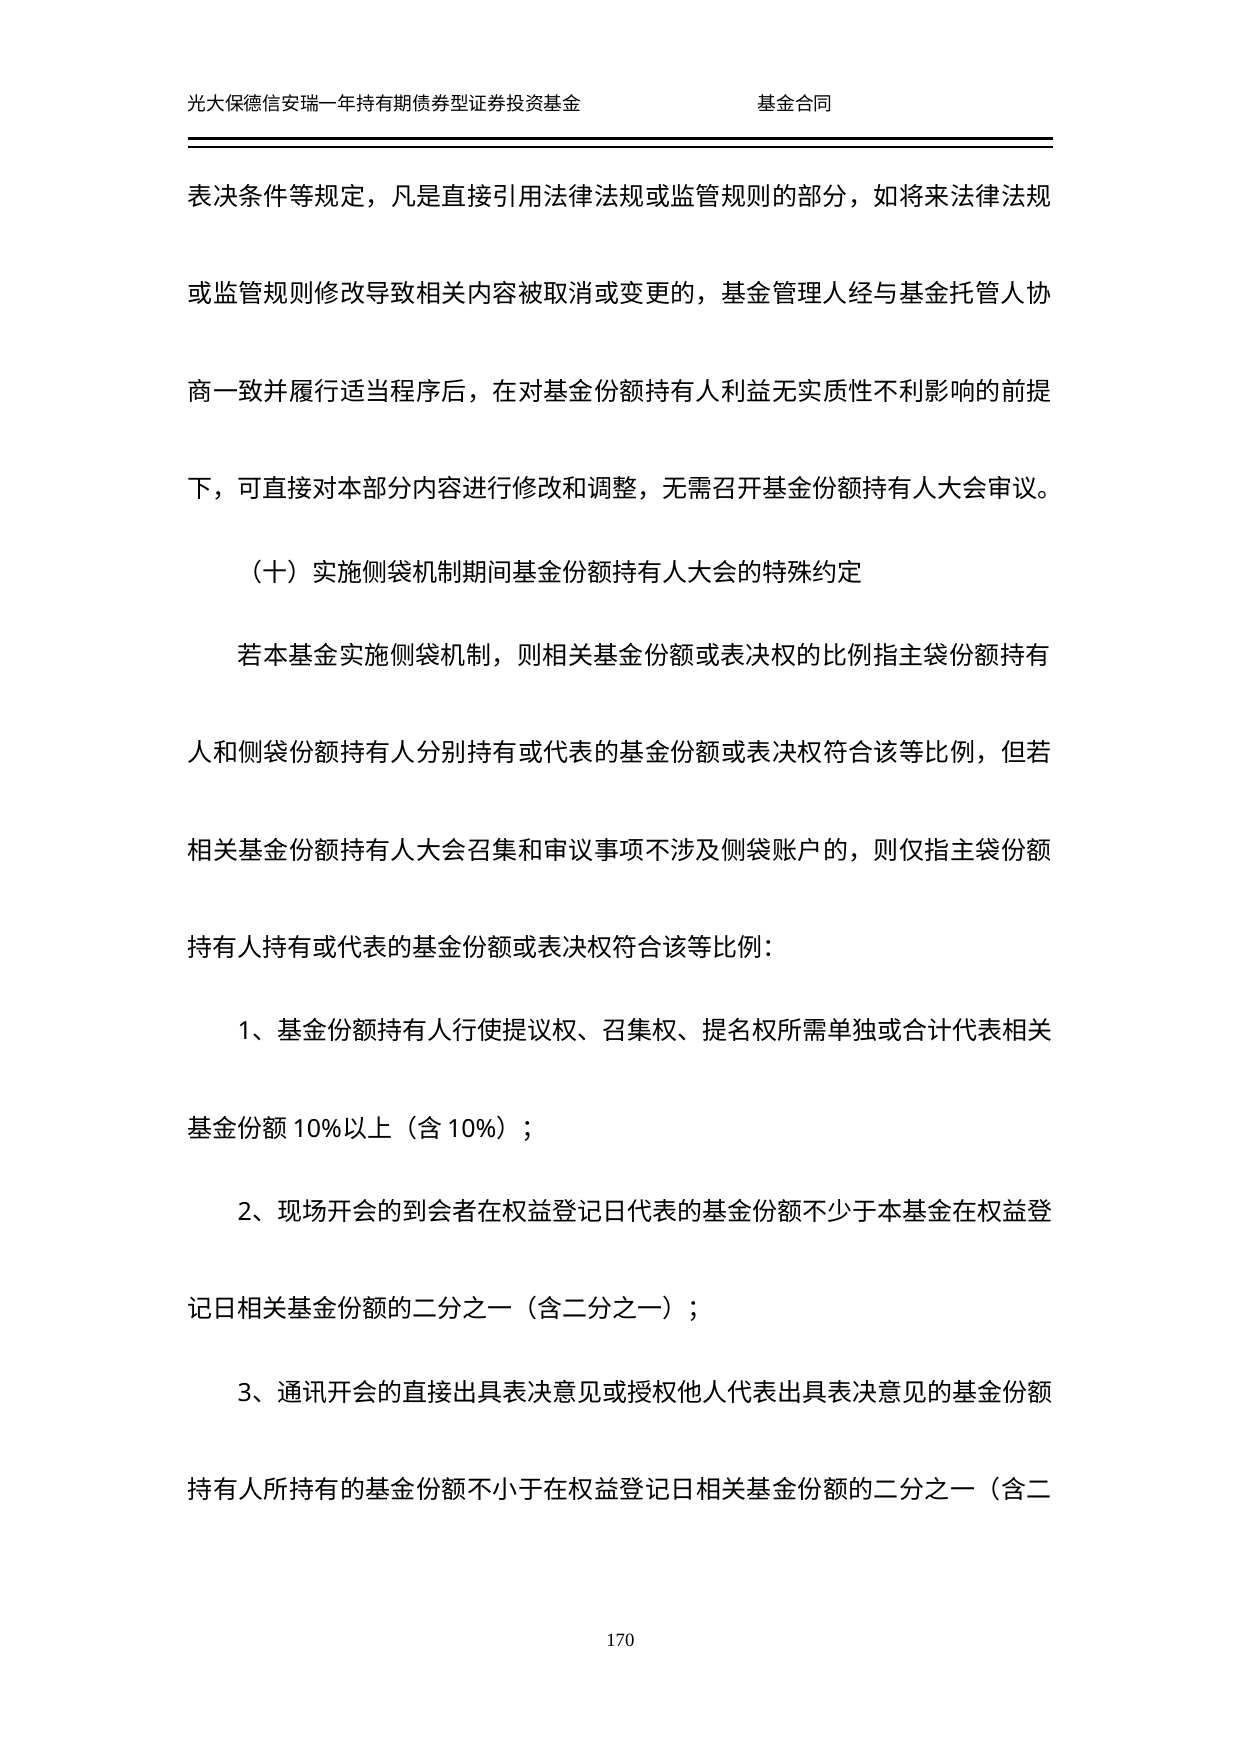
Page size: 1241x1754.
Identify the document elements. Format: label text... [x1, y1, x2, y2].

text 若本基金实施侧袋机制，则相关基金份额或表决权的比例指主袋份额持有人和侧袋份额持有人分别持有或代表的基金份额或表决权符合该等比例，但若相关基金份额持有人大会召集和审议事项不涉及侧袋账户的，则仅指主袋份额持有人持有或代表的基金份额或表决权符合该等比例： [187, 621, 1053, 978]
text 2、现场开会的到会者在权益登记日代表的基金份额不少于本基金在权益登记日相关基金份额的二分之一（含二分之一）； [187, 1177, 1053, 1339]
text （十）实施侧袋机制期间基金份额持有人大会的特殊约定 [187, 538, 1053, 603]
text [187, 1358, 1053, 1520]
text 1、基金份额持有人行使提议权、召集权、提名权所需单独或合计代表相关基金份额10%以上（含10%）； [187, 996, 1053, 1159]
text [187, 162, 1053, 519]
